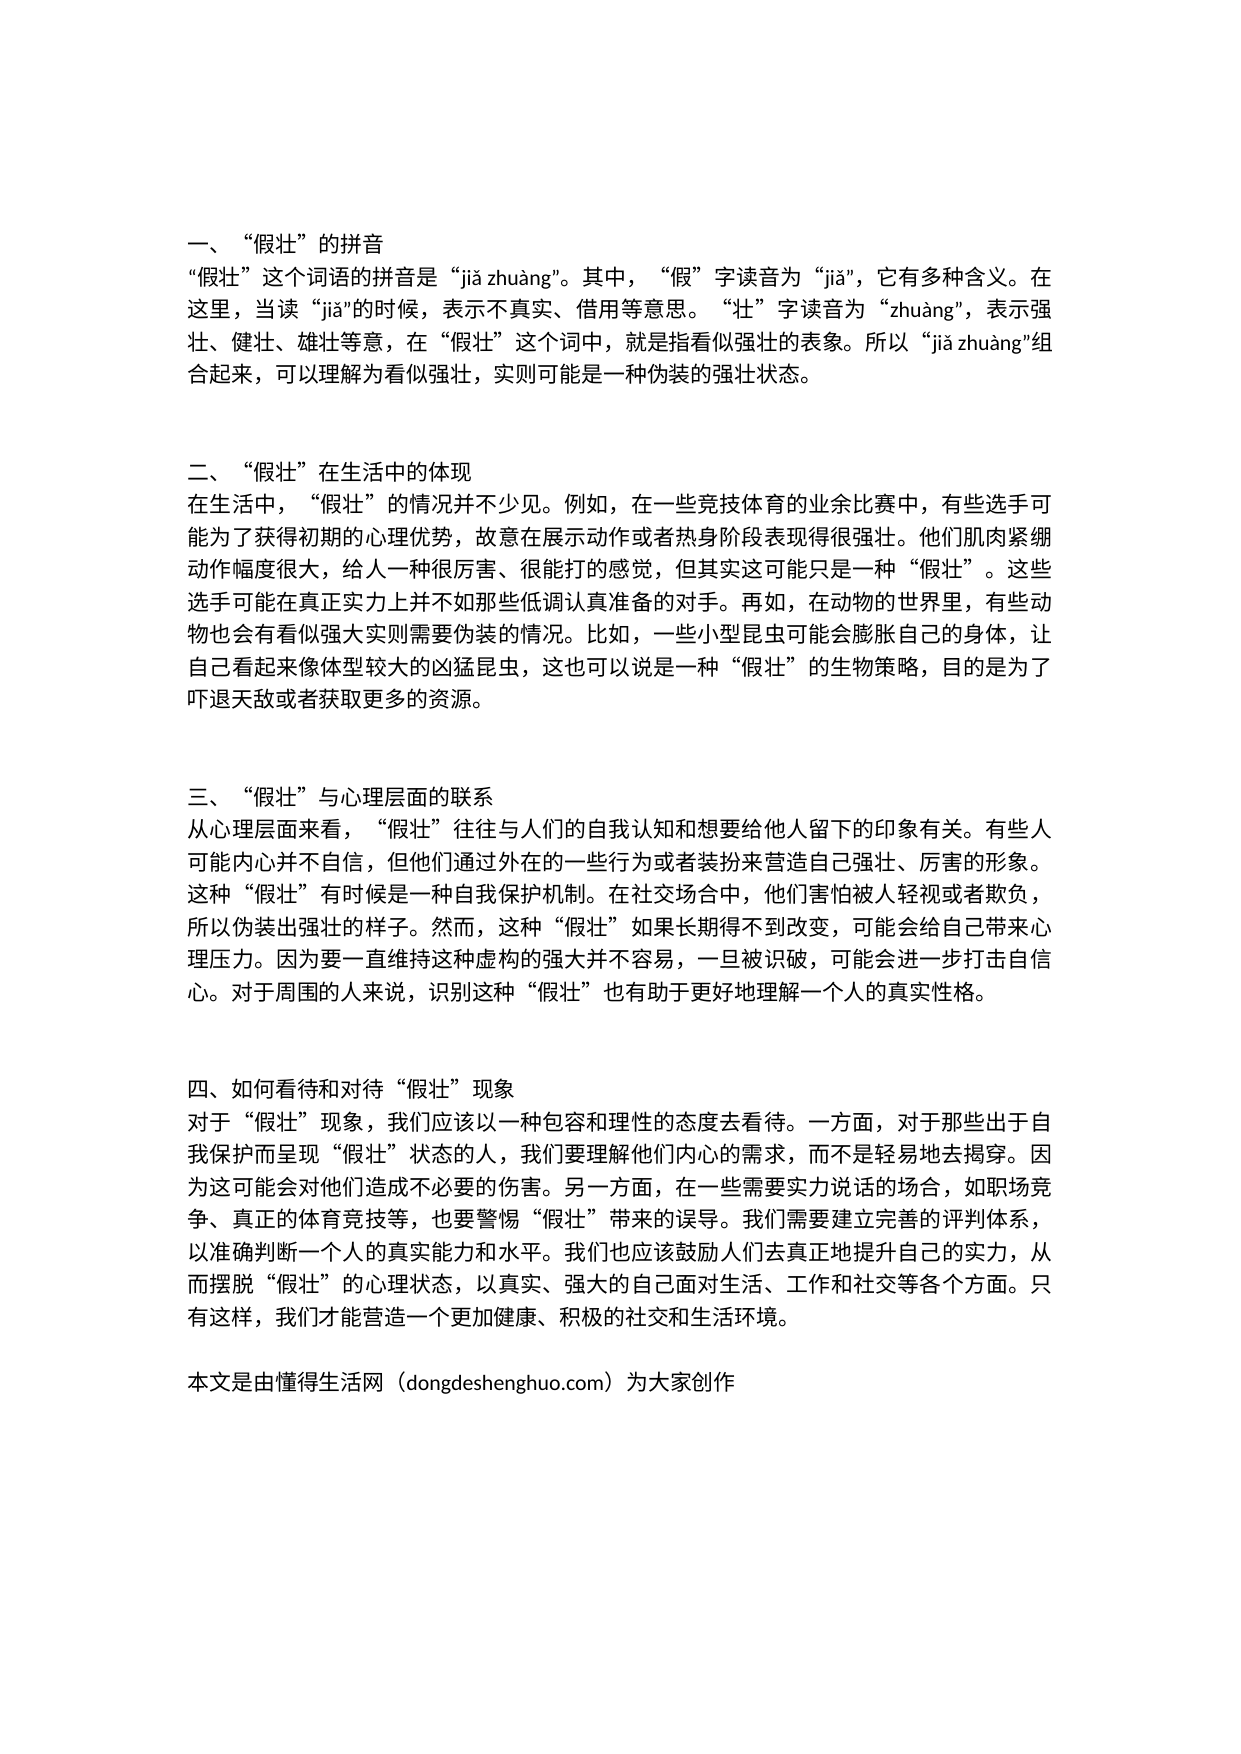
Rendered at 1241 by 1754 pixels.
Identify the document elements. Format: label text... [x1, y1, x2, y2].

text 二、“假壮”在生活中的体现 [187, 454, 1053, 487]
text 从心理层面来看，“假壮”往往与人们的自我认知和想要给他人留下的印象有关。有些人可能内心并不自信，但他们通过外在的一些行为或者装扮来营造自己强壮、厉害的形象。这种“假壮”有时候是一种自我保护机制。在社交场合中，他们害怕被人轻视或者欺负，所以伪装出强壮的样子。然而，这种“假壮”如果长期得不到改变，可能会给自己带来心理压力。因为要一直维持这种虚构的强大并不容易，一旦被识破，可能会进一步打击自信心。对于周围的人来说，识别这种“假壮”也有助于更好地理解一个人的真实性格。 [187, 812, 1053, 1007]
text “假壮”这个词语的拼音是“jiǎ zhuàng”。其中，“假”字读音为“jiǎ”，它有多种含义。在这里，当读“jiǎ”的时候，表示不真实、借用等意思。“壮”字读音为“zhuàng”，表示强壮、健壮、雄壮等意，在“假壮”这个词中，就是指看似强壮的表象。所以“jiǎ zhuàng”组合起来，可以理解为看似强壮，实则可能是一种伪装的强壮状态。 [187, 259, 1053, 389]
text 三、“假壮”与心理层面的联系 [187, 779, 1053, 812]
text 一、“假壮”的拼音 [187, 227, 1053, 259]
text 在生活中，“假壮”的情况并不少见。例如，在一些竞技体育的业余比赛中，有些选手可能为了获得初期的心理优势，故意在展示动作或者热身阶段表现得很强壮。他们肌肉紧绷，动作幅度很大，给人一种很厉害、很能打的感觉，但其实这可能只是一种“假壮”。这些选手可能在真正实力上并不如那些低调认真准备的对手。再如，在动物的世界里，有些动物也会有看似强大实则需要伪装的情况。比如，一些小型昆虫可能会膨胀自己的身体，让自己看起来像体型较大的凶猛昆虫，这也可以说是一种“假壮”的生物策略，目的是为了吓退天敌或者获取更多的资源。 [187, 487, 1053, 714]
text 本文是由懂得生活网（dongdeshenghuo.com）为大家创作 [187, 1364, 1053, 1397]
text 四、如何看待和对待“假壮”现象 [187, 1072, 1053, 1104]
text 对于“假壮”现象，我们应该以一种包容和理性的态度去看待。一方面，对于那些出于自我保护而呈现“假壮”状态的人，我们要理解他们内心的需求，而不是轻易地去揭穿。因为这可能会对他们造成不必要的伤害。另一方面，在一些需要实力说话的场合，如职场竞争、真正的体育竞技等，也要警惕“假壮”带来的误导。我们需要建立完善的评判体系，以准确判断一个人的真实能力和水平。我们也应该鼓励人们去真正地提升自己的实力，从而摆脱“假壮”的心理状态，以真实、强大的自己面对生活、工作和社交等各个方面。只有这样，我们才能营造一个更加健康、积极的社交和生活环境。 [187, 1104, 1053, 1332]
